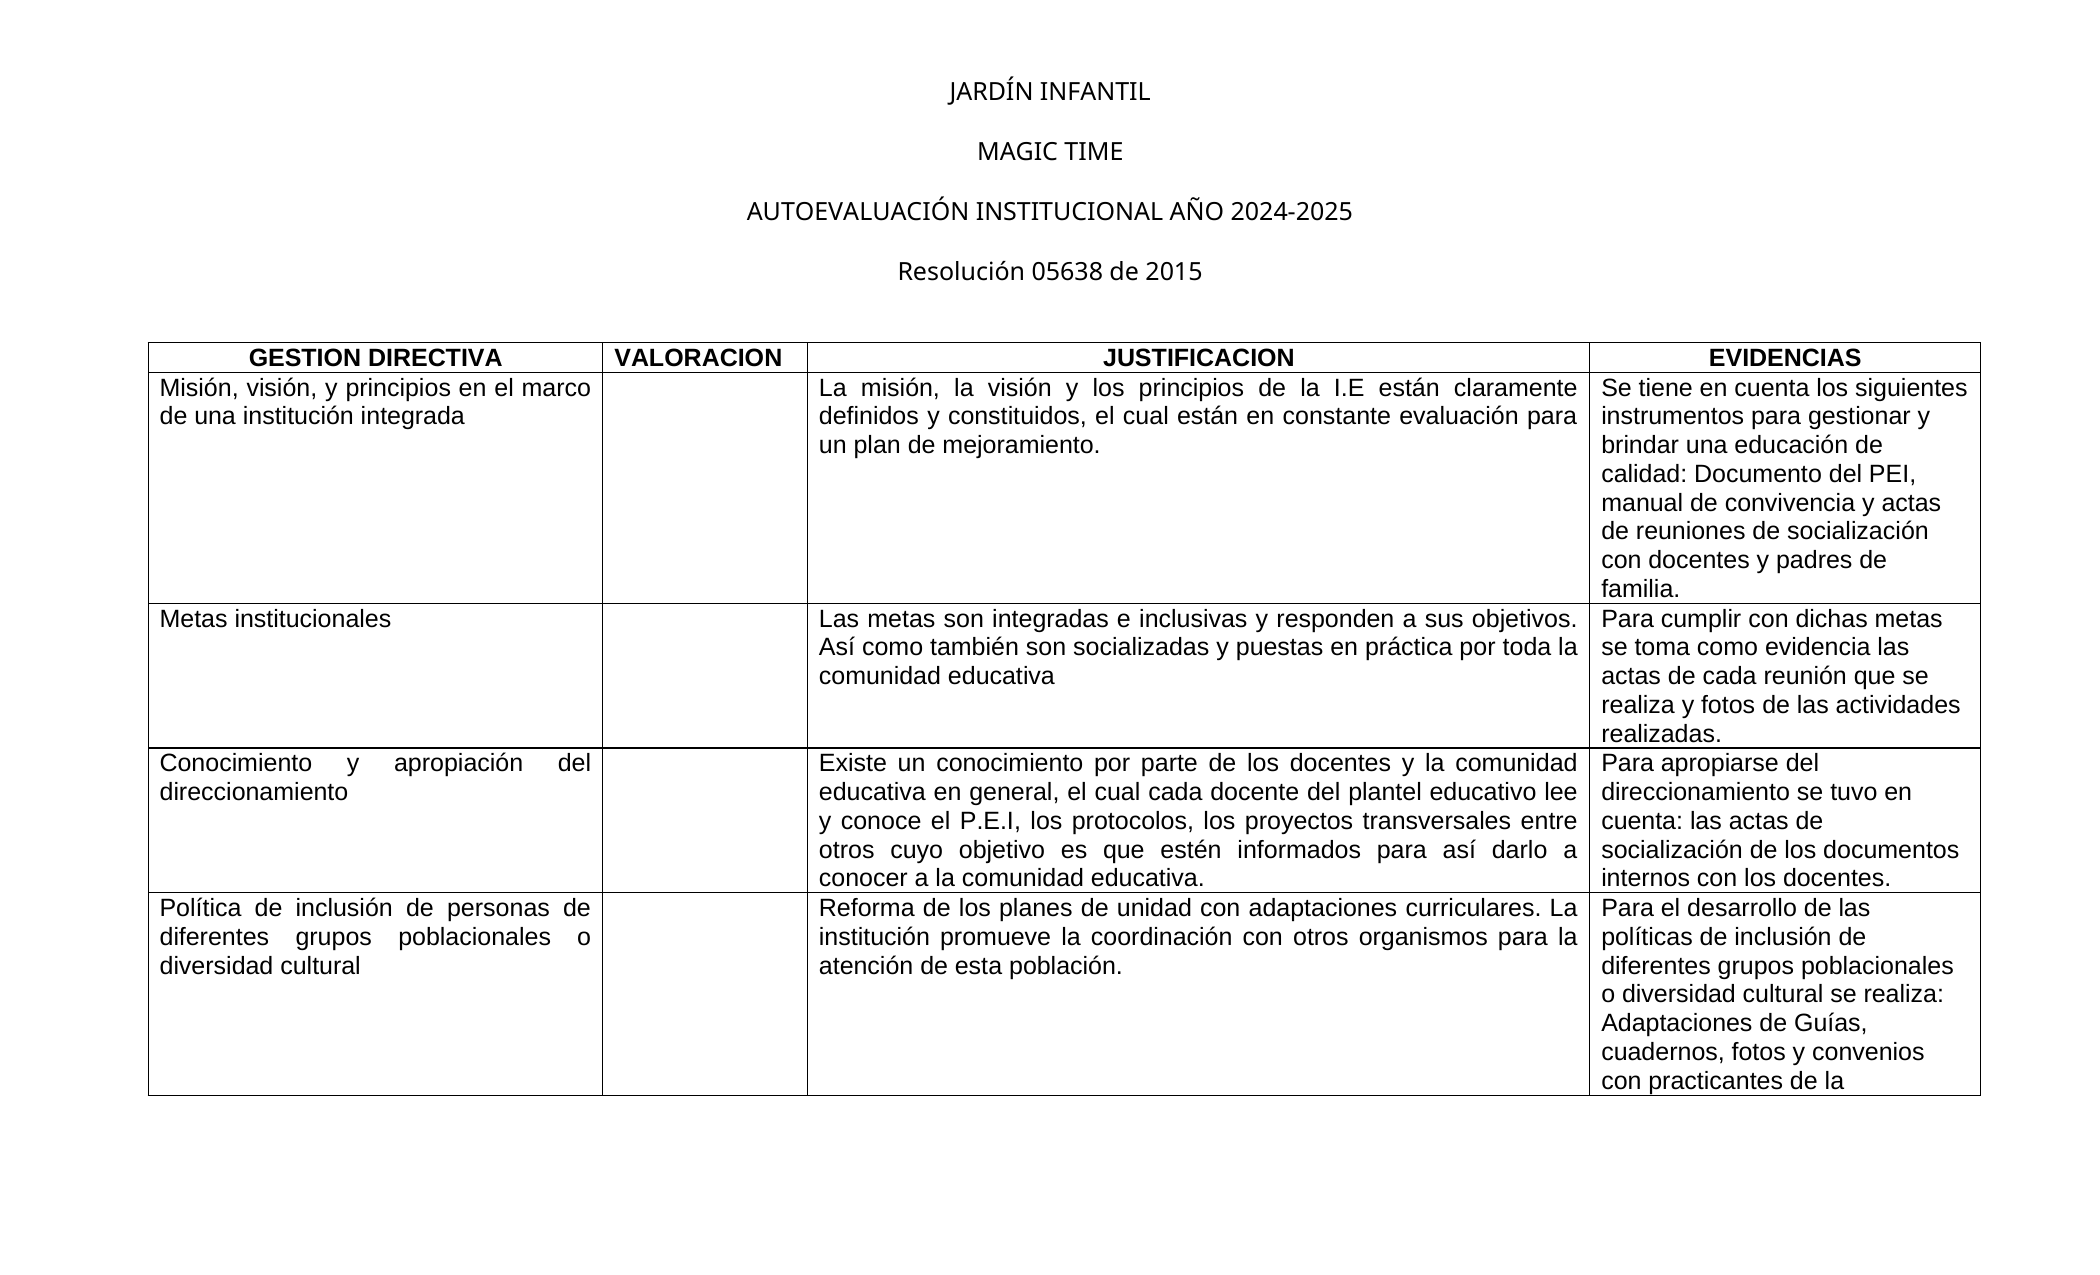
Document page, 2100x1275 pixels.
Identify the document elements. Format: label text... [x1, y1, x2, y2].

table_cell [603, 373, 807, 603]
table_cell Conocimiento y apropiación del direccionamiento [149, 749, 602, 892]
table_cell Para cumplir con dichas metas se toma como evidencia las actas de cada reunión que se realiza y fotos de las actividades realizadas. [1590, 604, 1980, 747]
table_header EVIDENCIAS [1590, 343, 1980, 372]
table_cell Las metas son integradas e inclusivas y responden a sus objetivos. Así como también son socializadas y puestas en práctica por toda la comunidad educativa [808, 604, 1589, 747]
table_cell [603, 604, 807, 747]
table_header VALORACION [603, 343, 807, 372]
table_cell [603, 749, 807, 892]
table_cell [603, 893, 807, 1094]
table_header JUSTIFICACION [808, 343, 1589, 372]
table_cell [1590, 893, 1980, 1094]
table_cell Metas institucionales [149, 604, 602, 747]
table_cell Se tiene en cuenta los siguientes instrumentos para gestionar y brindar una educación de calidad: Documento del PEI, manual de convivencia y actas de reuniones de socialización con docentes y padres de familia. [1590, 373, 1980, 603]
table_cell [149, 893, 602, 1094]
table_header GESTION DIRECTIVA [149, 343, 602, 372]
table_cell Para apropiarse del direccionamiento se tuvo en cuenta: las actas de socialización de los documentos internos con los docentes. [1590, 749, 1980, 892]
table_cell La misión, la visión y los principios de la I.E están claramente definidos y constituidos, el cual están en constante evaluación para un plan de mejoramiento. [808, 373, 1589, 603]
table_cell Misión, visión, y principios en el marco de una institución integrada [149, 373, 602, 603]
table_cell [808, 893, 1589, 1094]
table_cell Existe un conocimiento por parte de los docentes y la comunidad educativa en general, el cual cada docente del plantel educativo lee y conoce el P.E.I, los protocolos, los proyectos transversales entre otros cuyo objetivo es que estén informados para así darlo a conocer a la comunidad educativa. [808, 749, 1589, 892]
